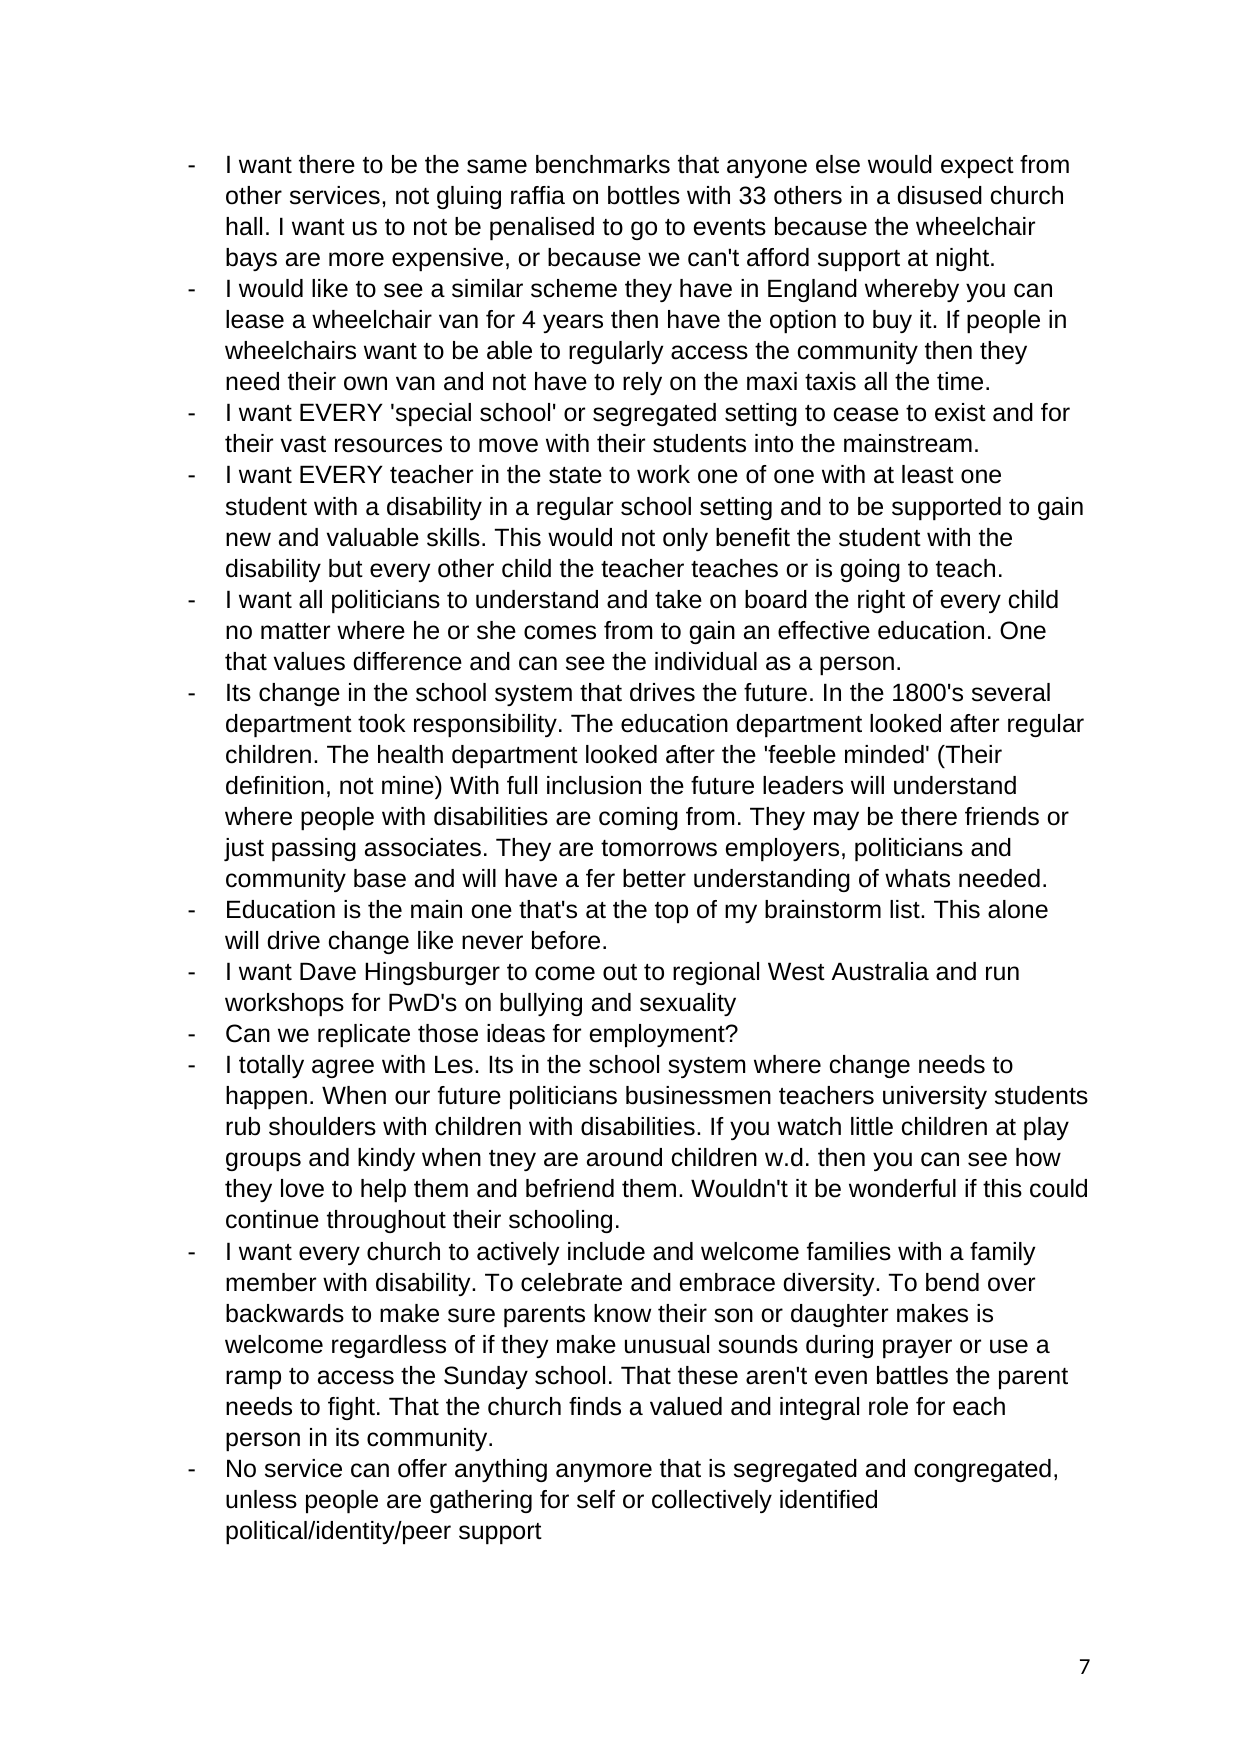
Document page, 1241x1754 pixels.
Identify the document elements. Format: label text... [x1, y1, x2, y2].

list Can we replicate those ideas for employment? [187, 1019, 1090, 1048]
list I want Dave Hingsburger to come out to regional West Australia and run workshops for PwD's on bullying and sexuality [187, 957, 1090, 1017]
list Its change in the school system that drives the future. In the 1800's several department took responsibility. The education department looked after regular children. The health department looked after the 'feeble minded' (Their definition, not mine) With full inclusion the future leaders will understand where people with disabilities are coming from. They may be there friends or just passing associates. They are tomorrows employers, politicians and community base and will have a fer better understanding of whats needed. [187, 678, 1090, 893]
list Education is the main one that's at the top of my brainstorm list. This alone will drive change like never before. [187, 895, 1090, 955]
list I totally agree with Les. Its in the school system where change needs to happen. When our future politicians businessmen teachers university students rub shoulders with children with disabilities. If you watch little children at play groups and kindy when tney are around children w.d. then you can see how they love to help them and befriend them. Wouldn't it be wonderful if this could continue throughout their schooling. [187, 1050, 1090, 1234]
list I would like to see a similar scheme they have in England whereby you can lease a wheelchair van for 4 years then have the option to buy it. If people in wheelchairs want to be able to regularly access the community then they need their own van and not have to rely on the maxi taxis all the time. [187, 274, 1090, 396]
list I want all politicians to understand and take on board the right of every child no matter where he or she comes from to gain an effective education. One that values difference and can see the individual as a person. [187, 584, 1090, 675]
list I want EVERY teacher in the state to work one of one with at least one student with a disability in a regular school setting and to be supported to gain new and valuable skills. This would not only benefit the student with the disability but every other child the teacher teaches or is going to teach. [187, 460, 1090, 582]
list I want EVERY 'special school' or segregated setting to cease to exist and for their vast resources to move with their students into the mainstream. [187, 398, 1090, 458]
list I want every church to actively include and welcome families with a family member with disability. To celebrate and embrace diversity. To bend over backwards to make sure parents know their son or daughter makes is welcome regardless of if they make unusual sounds during prayer or use a ramp to access the Sunday school. That these aren't even battles the parent needs to fight. That the church finds a valued and integral role for each person in its community. [187, 1236, 1090, 1451]
list No service can offer anything anymore that is segregated and congregated, unless people are gathering for self or collectively identified political/identity/peer support [187, 1454, 1090, 1544]
list I want there to be the same benchmarks that anyone else would expect from other services, not gluing raffia on bottles with 33 others in a disused church hall. I want us to not be penalised to go to events because the wheelchair bays are more expensive, or because we can't afford support at night. [187, 150, 1090, 272]
